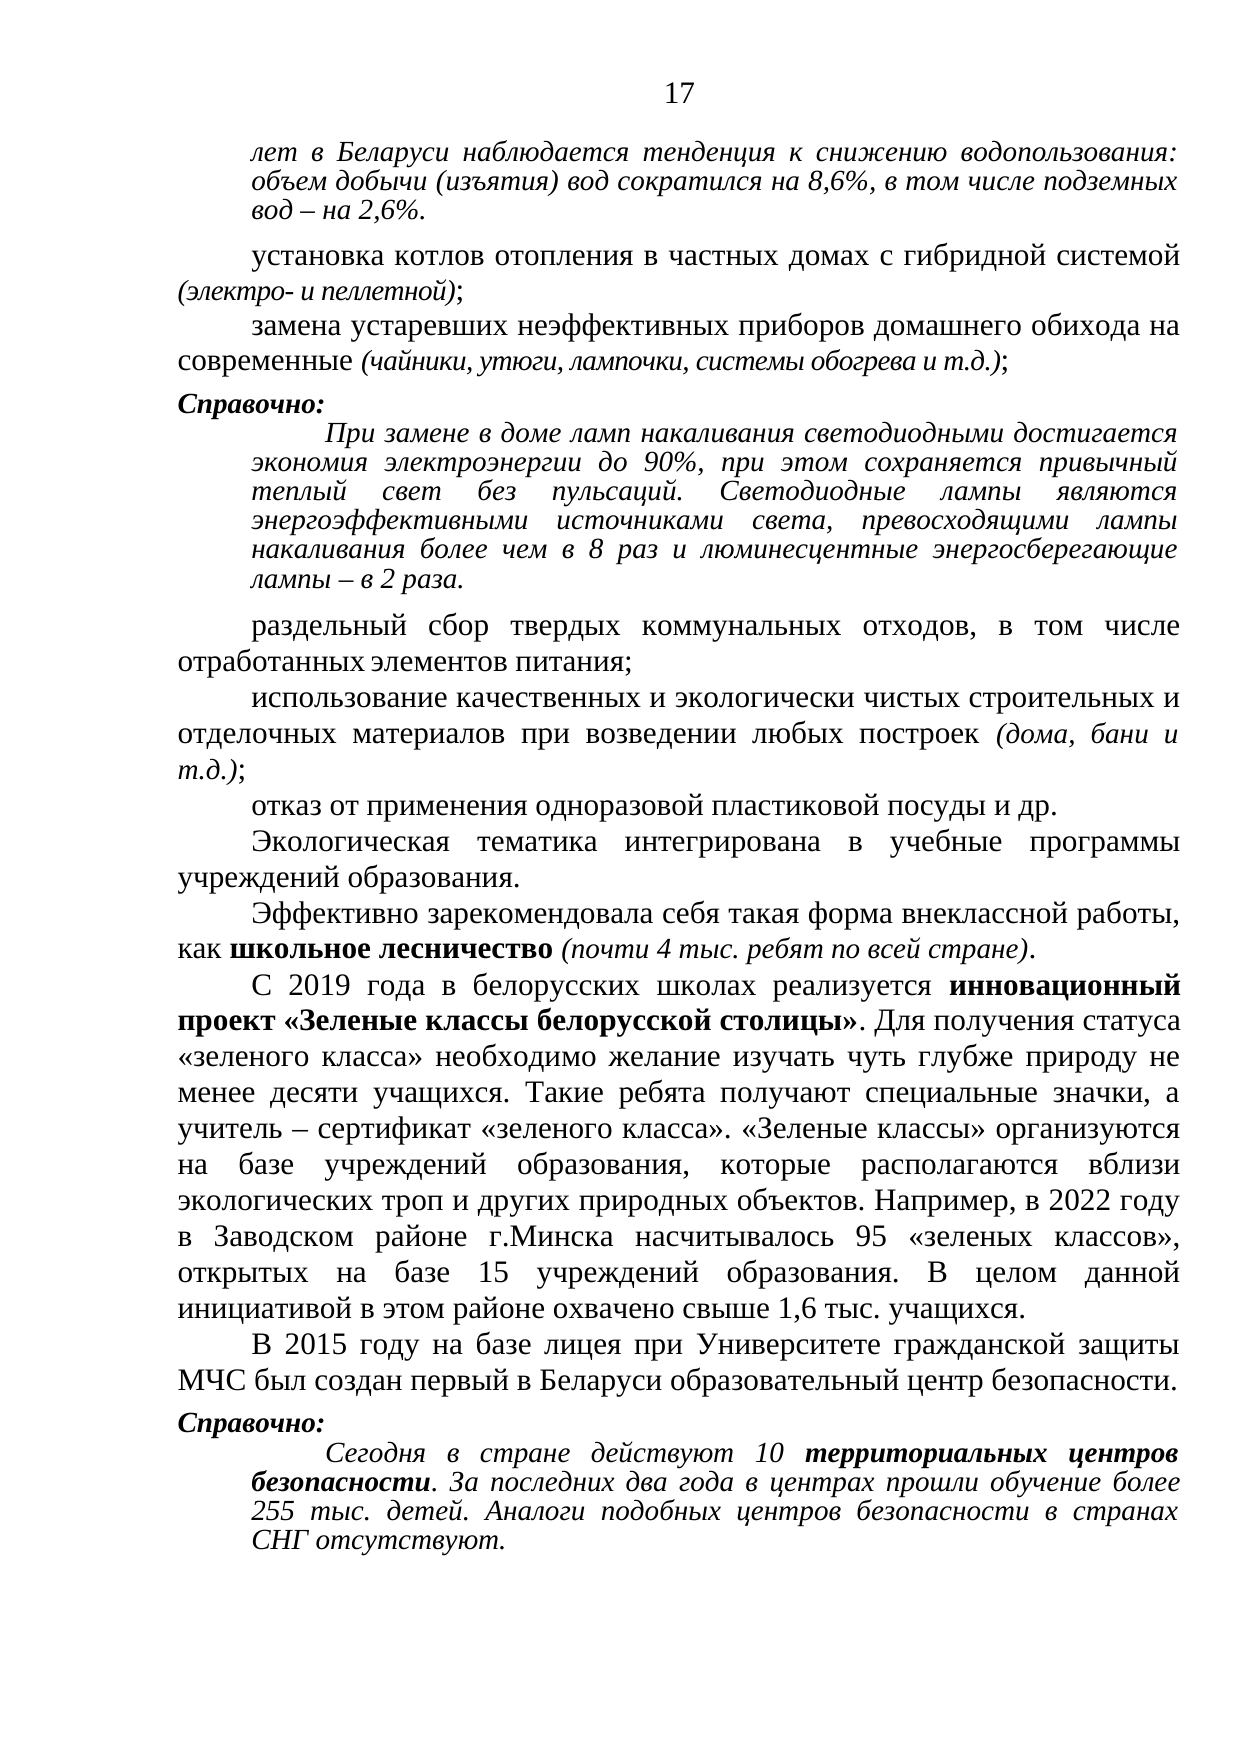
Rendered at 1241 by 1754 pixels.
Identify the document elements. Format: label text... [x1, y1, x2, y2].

text Сегодня в стране действуют 10 территориальных центров безопасности. За последних два года в центрах прошли обучение более 255 тыс. детей. Аналоги подобных центров безопасности в странах СНГ отсутствуют. [251, 1439, 1181, 1555]
text Справочно: [177, 390, 1181, 419]
text установка котлов отопления в частных домах с гибридной системой (электро- и пеллетной); [177, 238, 1181, 307]
text С 2019 года в белорусских школах реализуется инновационный проект «Зеленые классы белорусской столицы». Для получения статуса «зеленого класса» необходимо желание изучать чуть глубже природу не менее десяти учащихся. Такие ребята получают специальные значки, а учитель – сертификат «зеленого класса». «Зеленые классы» организуются на базе учреждений образования, которые располагаются вблизи экологических троп и других природных объектов. Например, в 2022 году в Заводском районе г.Минска насчитывалось 95 «зеленых классов», открытых на базе 15 учреждений образования. В целом данной инициативой в этом районе охвачено свыше 1,6 тыс. учащихся. [177, 966, 1181, 1325]
text При замене в доме ламп накаливания светодиодными достигается экономия электроэнергии до 90%, при этом сохраняется привычный теплый свет без пульсаций. Светодиодные лампы являются энергоэффективными источниками света, превосходящими лампы накаливания более чем в 8 раз и люминесцентные энергосберегающие лампы – в 2 раза. [251, 419, 1181, 594]
text Эффективно зарекомендовала себя такая форма внеклассной работы, как школьное лесничество (почти 4 тыс. ребят по всей стране). [177, 894, 1181, 966]
text отказ от применения одноразовой пластиковой посуды и др. [177, 786, 1181, 822]
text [251, 138, 1181, 225]
text замена устаревших неэффективных приборов домашнего обихода на современные (чайники, утюги, лампочки, системы обогрева и т.д.); [177, 307, 1181, 377]
text Экологическая тематика интегрирована в учебные программы учреждений образования. [177, 822, 1181, 894]
text В 2015 году на базе лицея при Университете гражданской защиты МЧС был создан первый в Беларуси образовательный центр безопасности. [177, 1325, 1181, 1397]
text раздельный сбор твердых коммунальных отходов, в том числе отработанных элементов питания; [177, 606, 1181, 678]
text использование качественных и экологически чистых строительных и отделочных материалов при возведении любых построек (дома, бани и т.д.); [177, 678, 1181, 786]
text Справочно: [177, 1409, 1181, 1439]
